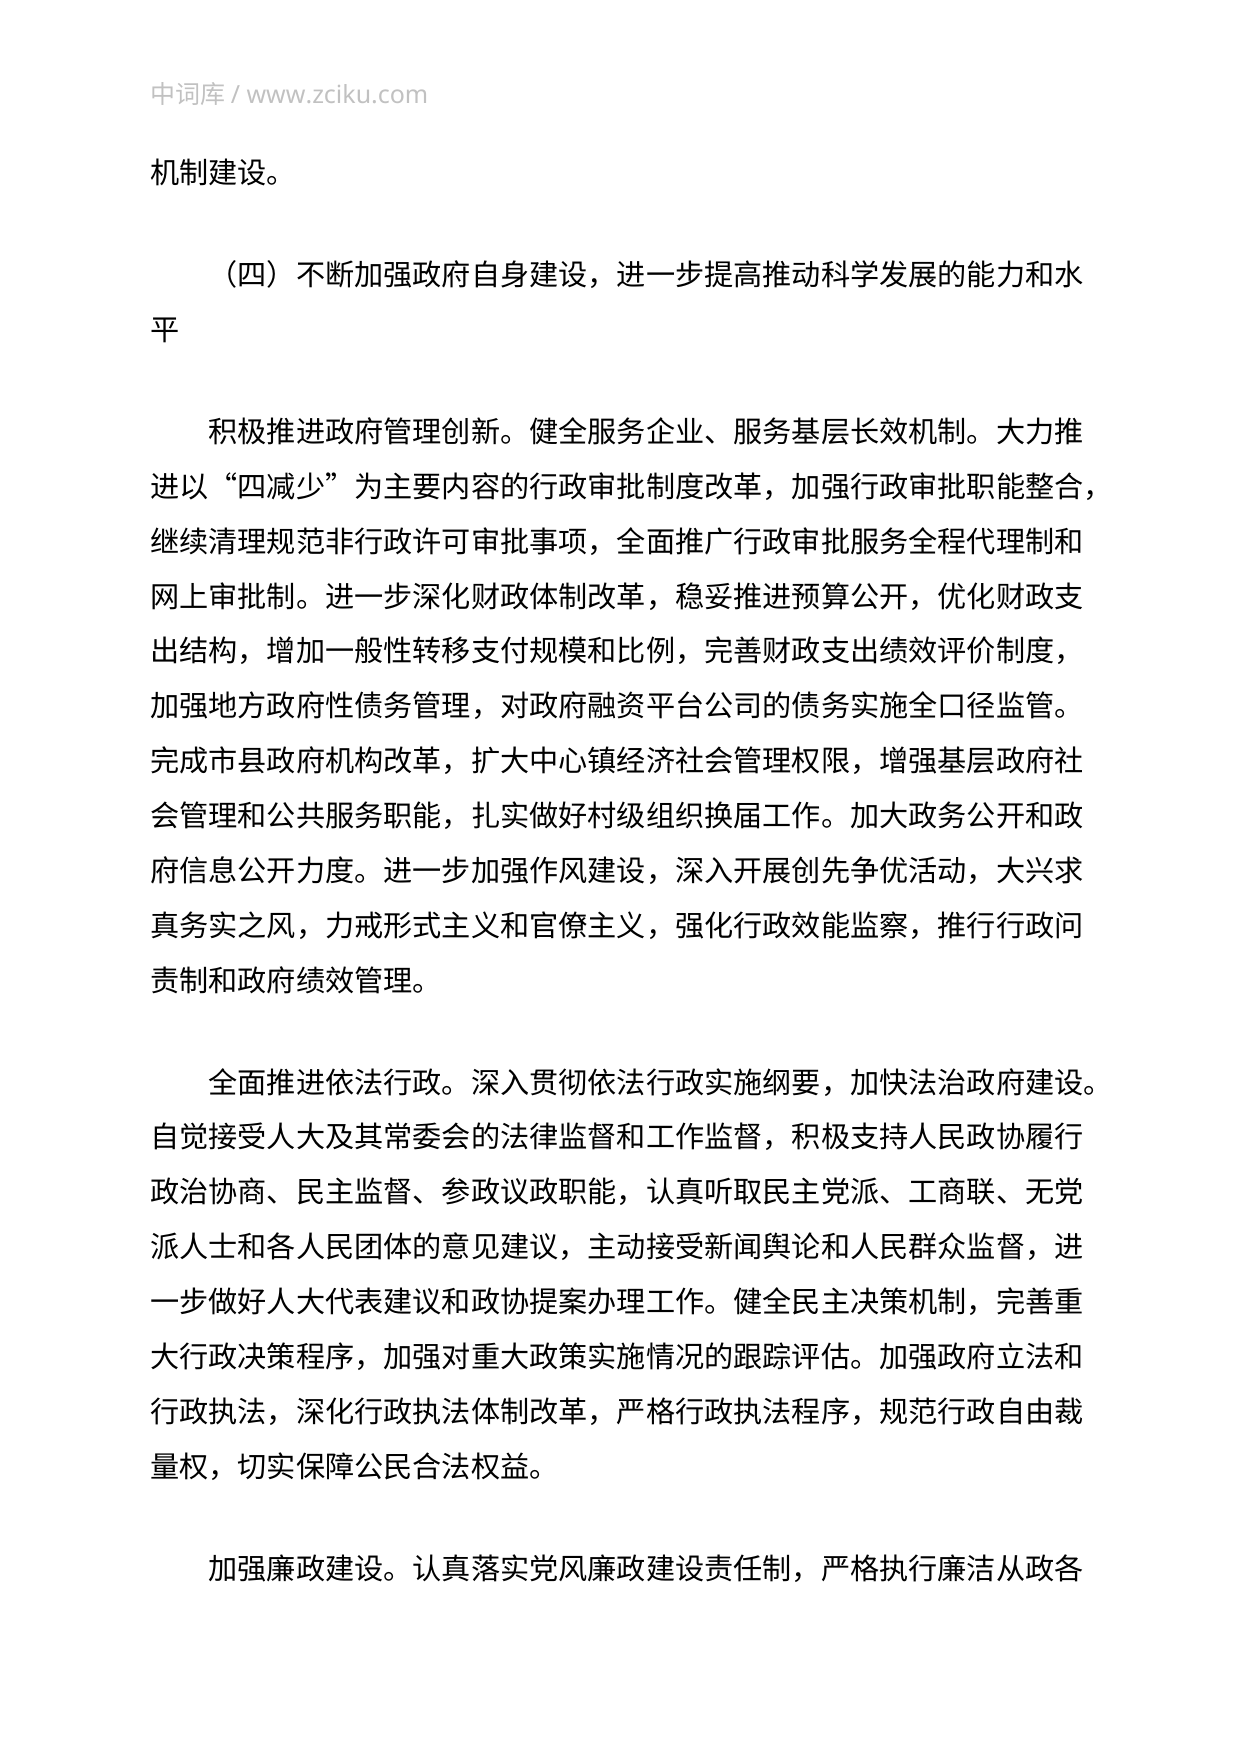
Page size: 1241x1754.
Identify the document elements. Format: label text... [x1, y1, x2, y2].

text 积极推进政府管理创新。健全服务企业、服务基层长效机制。大力推进以“四减少”为主要内容的行政审批制度改革，加强行政审批职能整合，继续清理规范非行政许可审批事项，全面推广行政审批服务全程代理制和网上审批制。进一步深化财政体制改革，稳妥推进预算公开，优化财政支出结构，增加一般性转移支付规模和比例，完善财政支出绩效评价制度，加强地方政府性债务管理，对政府融资平台公司的债务实施全口径监管。完成市县政府机构改革，扩大中心镇经济社会管理权限，增强基层政府社会管理和公共服务职能，扎实做好村级组织换届工作。加大政务公开和政府信息公开力度。进一步加强作风建设，深入开展创先争优活动，大兴求真务实之风，力戒形式主义和官僚主义，强化行政效能监察，推行行政问责制和政府绩效管理。 [150, 408, 1090, 1000]
text （四）不断加强政府自身建设，进一步提高推动科学发展的能力和水平 [150, 252, 1090, 349]
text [150, 1545, 1090, 1587]
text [150, 150, 1090, 192]
text 全面推进依法行政。深入贯彻依法行政实施纲要，加快法治政府建设。自觉接受人大及其常委会的法律监督和工作监督，积极支持人民政协履行政治协商、民主监督、参政议政职能，认真听取民主党派、工商联、无党派人士和各人民团体的意见建议，主动接受新闻舆论和人民群众监督，进一步做好人大代表建议和政协提案办理工作。健全民主决策机制，完善重大行政决策程序，加强对重大政策实施情况的跟踪评估。加强政府立法和行政执法，深化行政执法体制改革，严格行政执法程序，规范行政自由裁量权，切实保障公民合法权益。 [150, 1059, 1090, 1486]
